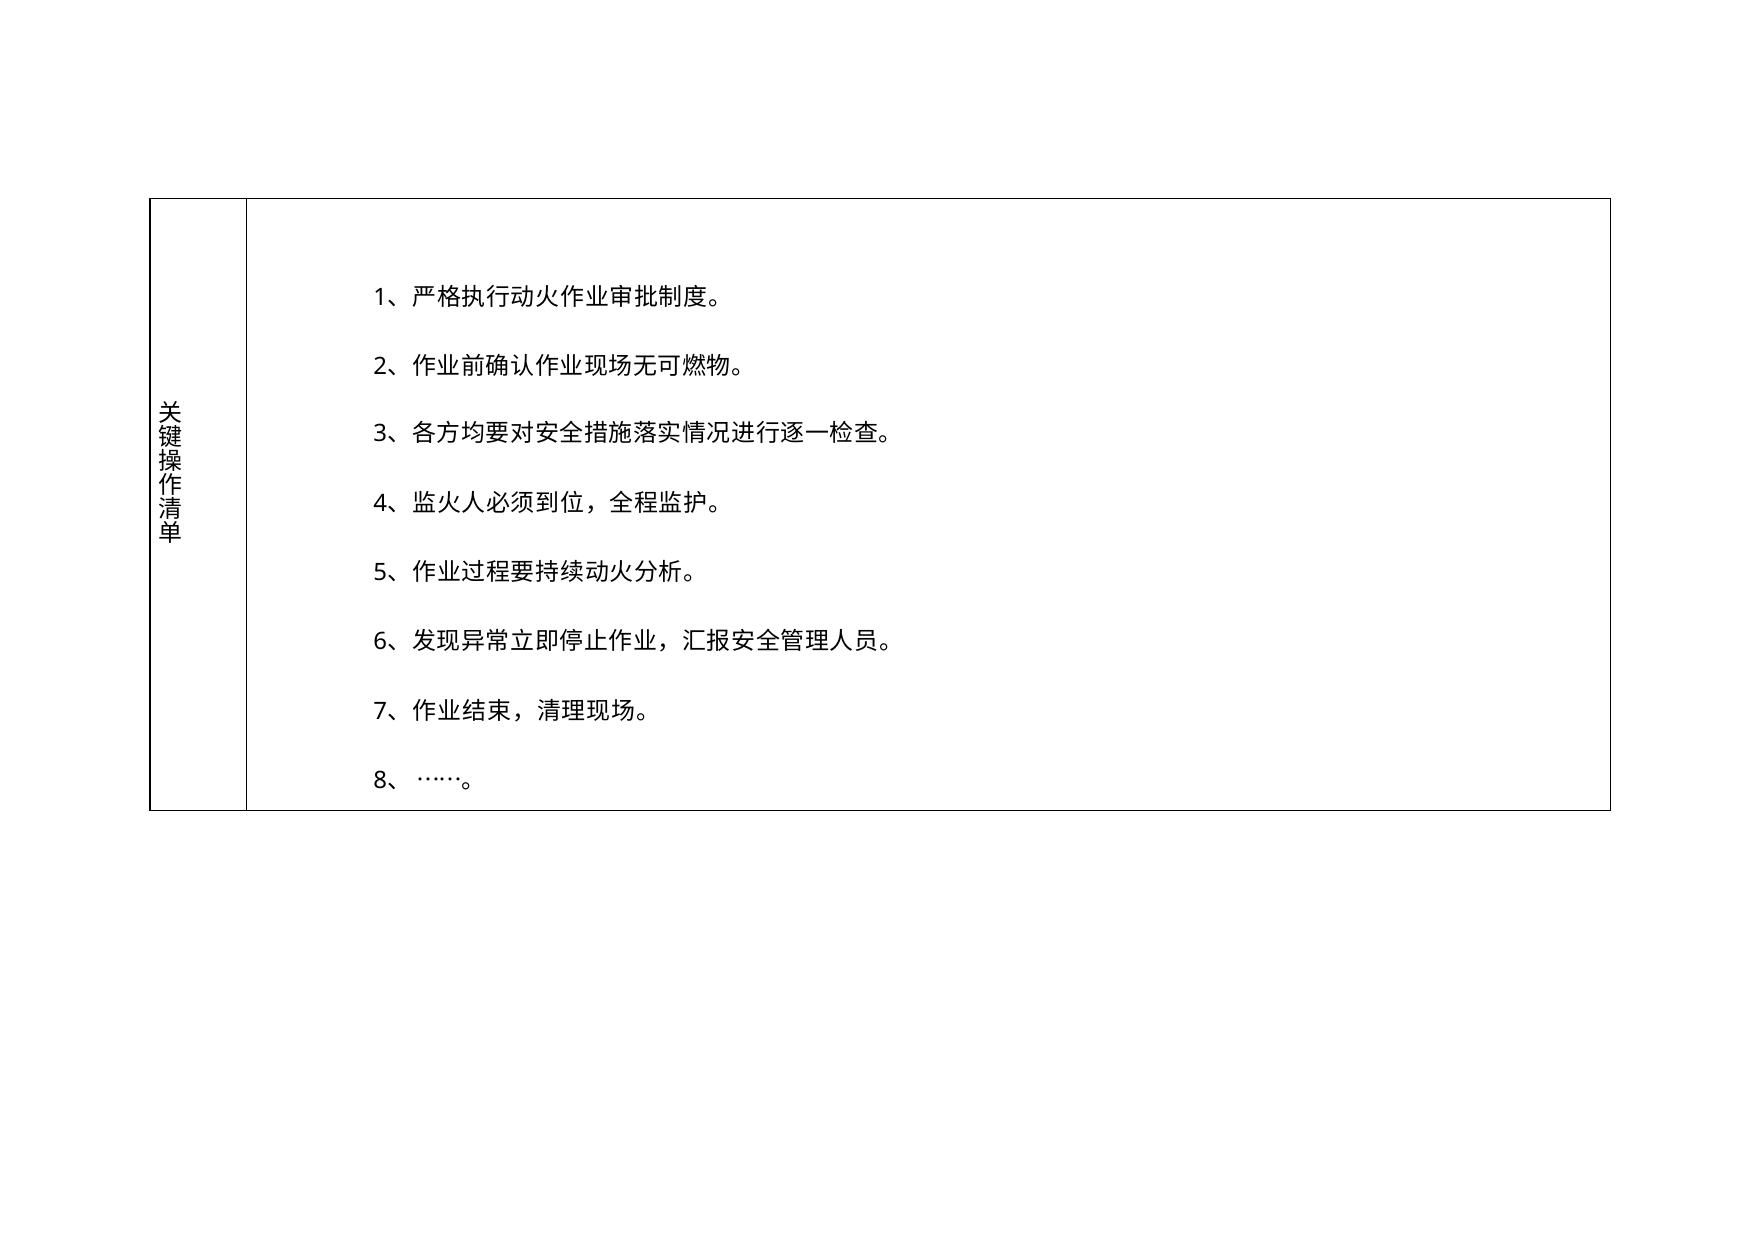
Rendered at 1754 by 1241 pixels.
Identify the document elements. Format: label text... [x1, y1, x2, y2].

table_cell 关键操作清单 [151, 199, 246, 810]
table_cell 1、严格执行动火作业审批制度。 2、作业前确认作业现场无可燃物。 3、各方均要对安全措施落实情况进行逐一检查。 4、监火人必须到位，全程监护。 5、作业过程要持续动火分析。 6、发现异常立即停止作业，汇报安全管理人员。 7、作业结束，清理现场。 8、 ……。 [247, 199, 1610, 810]
